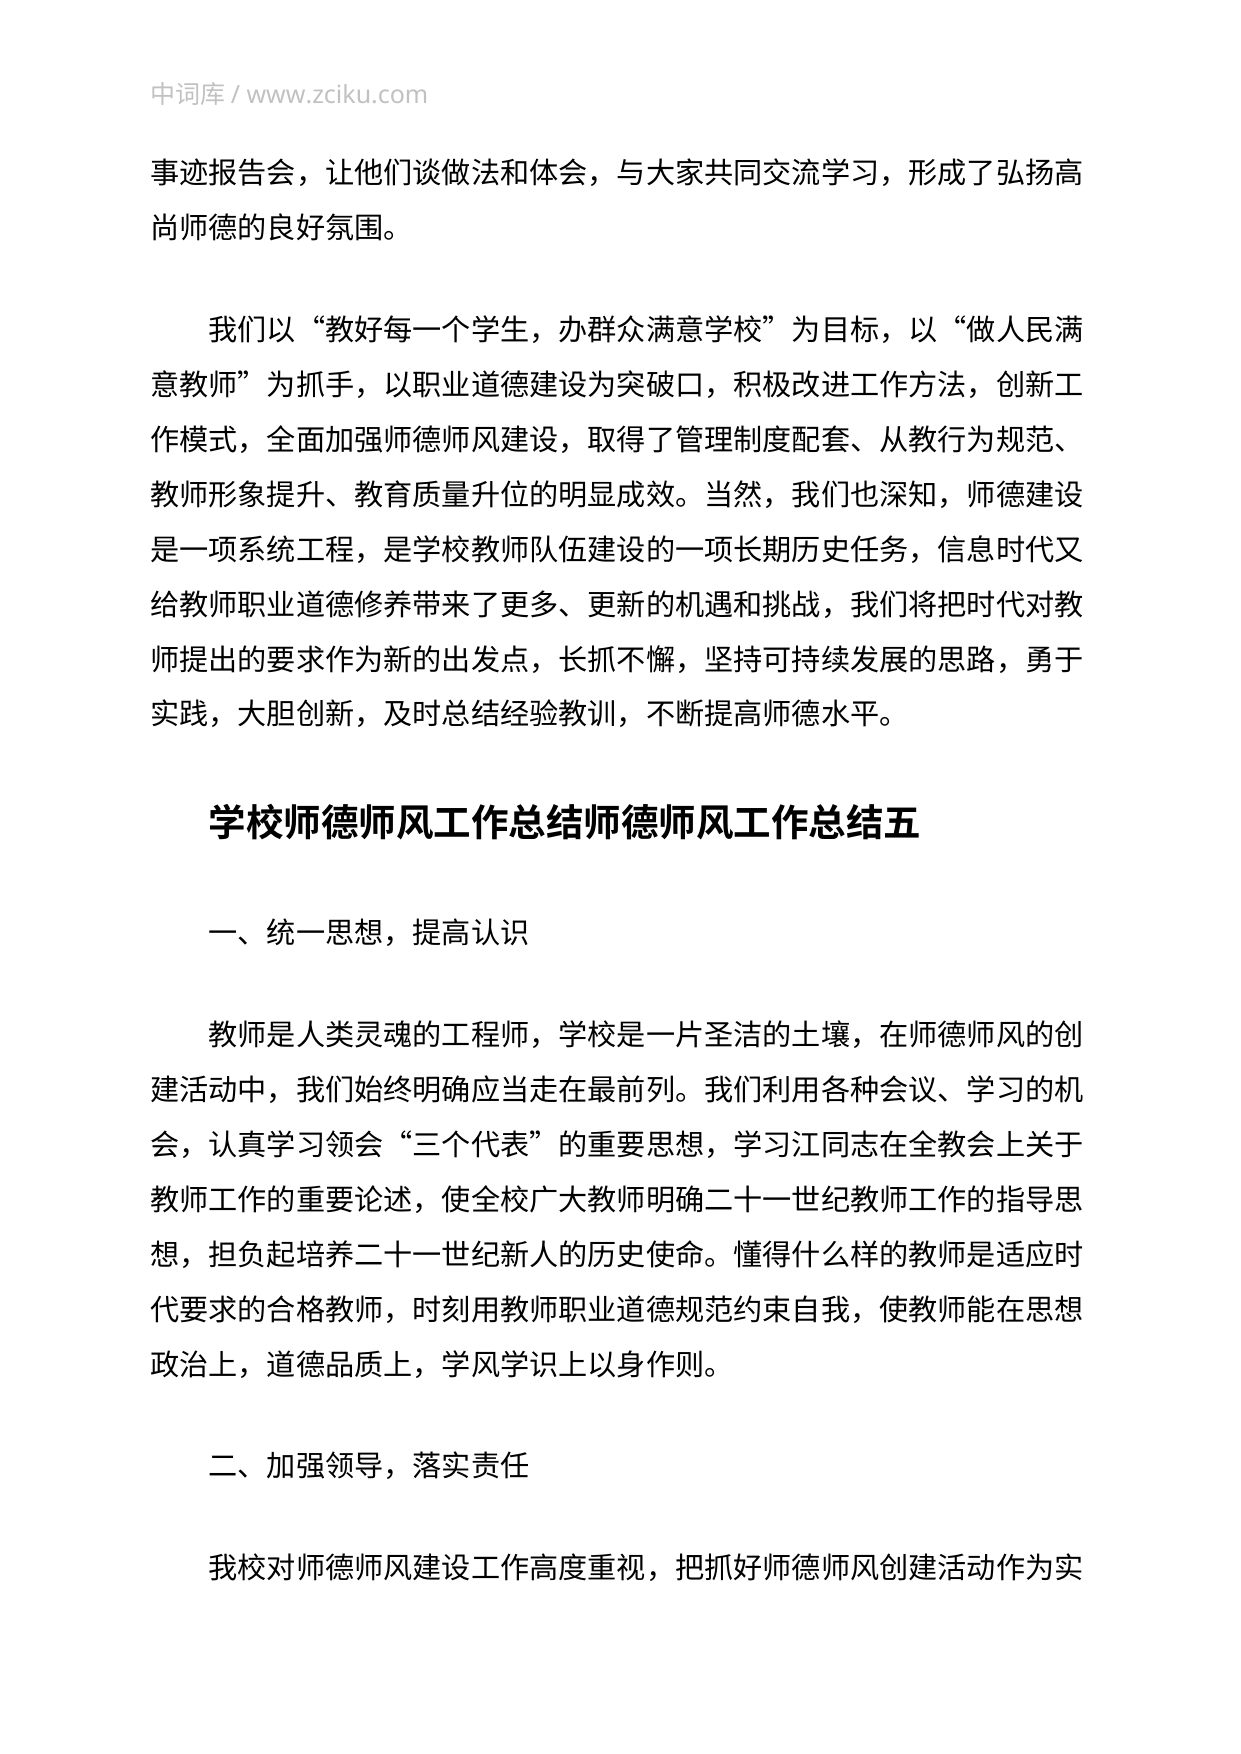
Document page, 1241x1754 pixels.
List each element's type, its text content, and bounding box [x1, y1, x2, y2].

text 我们以“教好每一个学生，办群众满意学校”为目标，以“做人民满意教师”为抓手，以职业道德建设为突破口，积极改进工作方法，创新工作模式，全面加强师德师风建设，取得了管理制度配套、从教行为规范、教师形象提升、教育质量升位的明显成效。当然，我们也深知，师德建设是一项系统工程，是学校教师队伍建设的一项长期历史任务，信息时代又给教师职业道德修养带来了更多、更新的机遇和挑战，我们将把时代对教师提出的要求作为新的出发点，长抓不懈，坚持可持续发展的思路，勇于实践，大胆创新，及时总结经验教训，不断提高师德水平。 [150, 307, 1090, 733]
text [150, 1545, 1090, 1587]
text 教师是人类灵魂的工程师，学校是一片圣洁的土壤，在师德师风的创建活动中，我们始终明确应当走在最前列。我们利用各种会议、学习的机会，认真学习领会“三个代表”的重要思想，学习江同志在全教会上关于教师工作的重要论述，使全校广大教师明确二十一世纪教师工作的指导思想，担负起培养二十一世纪新人的历史使命。懂得什么样的教师是适应时代要求的合格教师，时刻用教师职业道德规范约束自我，使教师能在思想政治上，道德品质上，学风学识上以身作则。 [150, 1012, 1090, 1383]
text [150, 150, 1090, 247]
text 二、加强领导，落实责任 [150, 1443, 1090, 1485]
text 一、统一思想，提高认识 [150, 910, 1090, 952]
text 学校师德师风工作总结师德师风工作总结五 [150, 793, 1090, 847]
